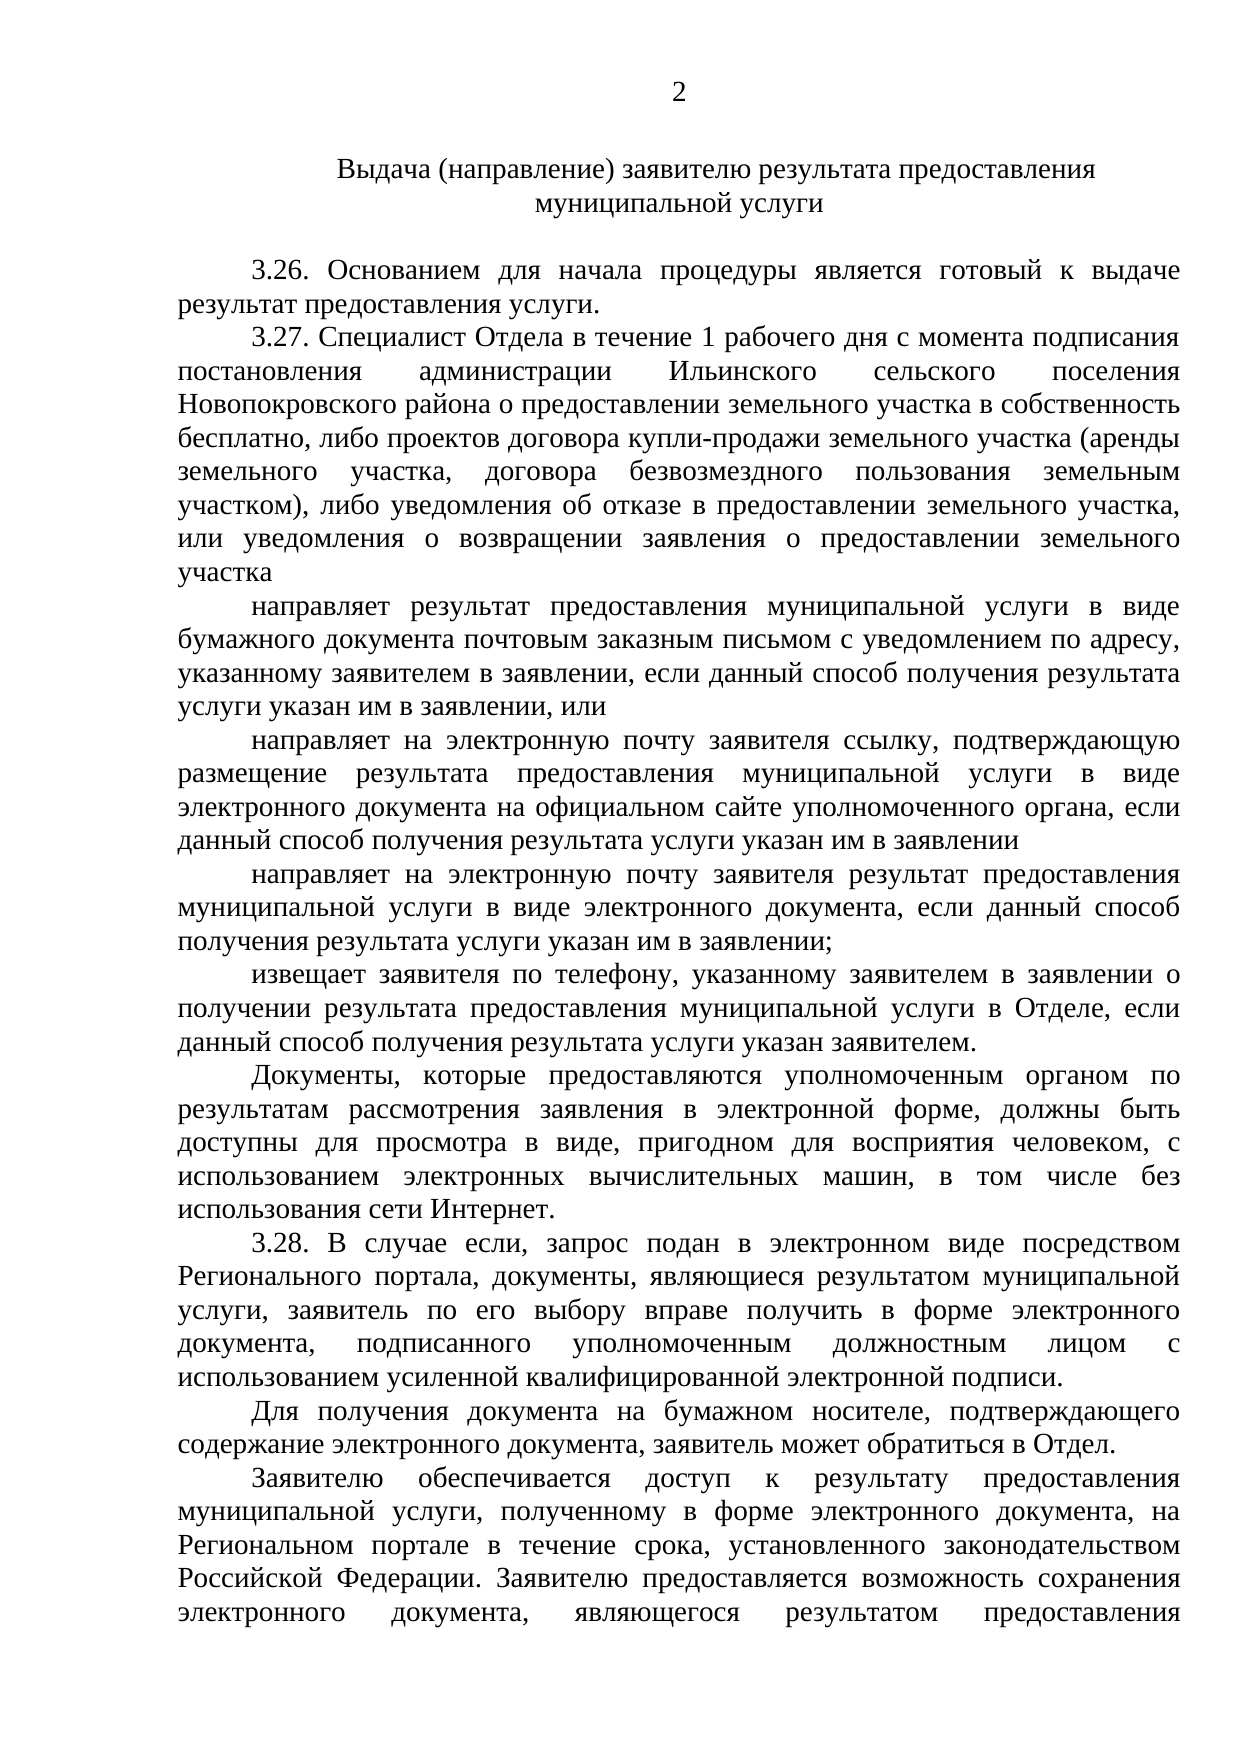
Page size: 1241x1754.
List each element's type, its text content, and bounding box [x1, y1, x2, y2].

text Документы, которые предоставляются уполномоченным органом по результатам рассмотрения заявления в электронной форме, должны быть доступны для просмотра в виде, пригодном для восприятия человеком, с использованием электронных вычислительных машин, в том числе без использования сети Интернет. [177, 1057, 1181, 1225]
text извещает заявителя по телефону, указанному заявителем в заявлении о получении результата предоставления муниципальной услуги в Отделе, если данный способ получения результата услуги указан заявителем. [177, 957, 1181, 1057]
text направляет результат предоставления муниципальной услуги в виде бумажного документа почтовым заказным письмом с уведомлением по адресу, указанному заявителем в заявлении, если данный способ получения результата услуги указан им в заявлении, или [177, 588, 1181, 722]
text Для получения документа на бумажном носителе, подтверждающего содержание электронного документа, заявитель может обратиться в Отдел. [177, 1393, 1181, 1460]
text Выдача (направление) заявителю результата предоставления муниципальной услуги [177, 152, 1181, 219]
text 3.28. В случае если, запрос подан в электронном виде посредством Регионального портала, документы, являющиеся результатом муниципальной услуги, заявитель по его выбору вправе получить в форме электронного документа, подписанного уполномоченным должностным лицом с использованием усиленной квалифицированной электронной подписи. [177, 1225, 1181, 1393]
text направляет на электронную почту заявителя результат предоставления муниципальной услуги в виде электронного документа, если данный способ получения результата услуги указан им в заявлении; [177, 856, 1181, 957]
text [177, 1460, 1181, 1627]
text 3.26. Основанием для начала процедуры является готовый к выдаче результат предоставления услуги. [177, 252, 1181, 319]
text 3.27. Специалист Отдела в течение 1 рабочего дня с момента подписания постановления администрации Ильинского сельского поселения Новопокровского района о предоставлении земельного участка в собственность бесплатно, либо проектов договора купли-продажи земельного участка (аренды земельного участка, договора безвозмездного пользования земельным участком), либо уведомления об отказе в предоставлении земельного участка, или уведомления о возвращении заявления о предоставлении земельного участка [177, 319, 1181, 588]
text направляет на электронную почту заявителя ссылку, подтверждающую размещение результата предоставления муниципальной услуги в виде электронного документа на официальном сайте уполномоченного органа, если данный способ получения результата услуги указан им в заявлении [177, 722, 1181, 856]
